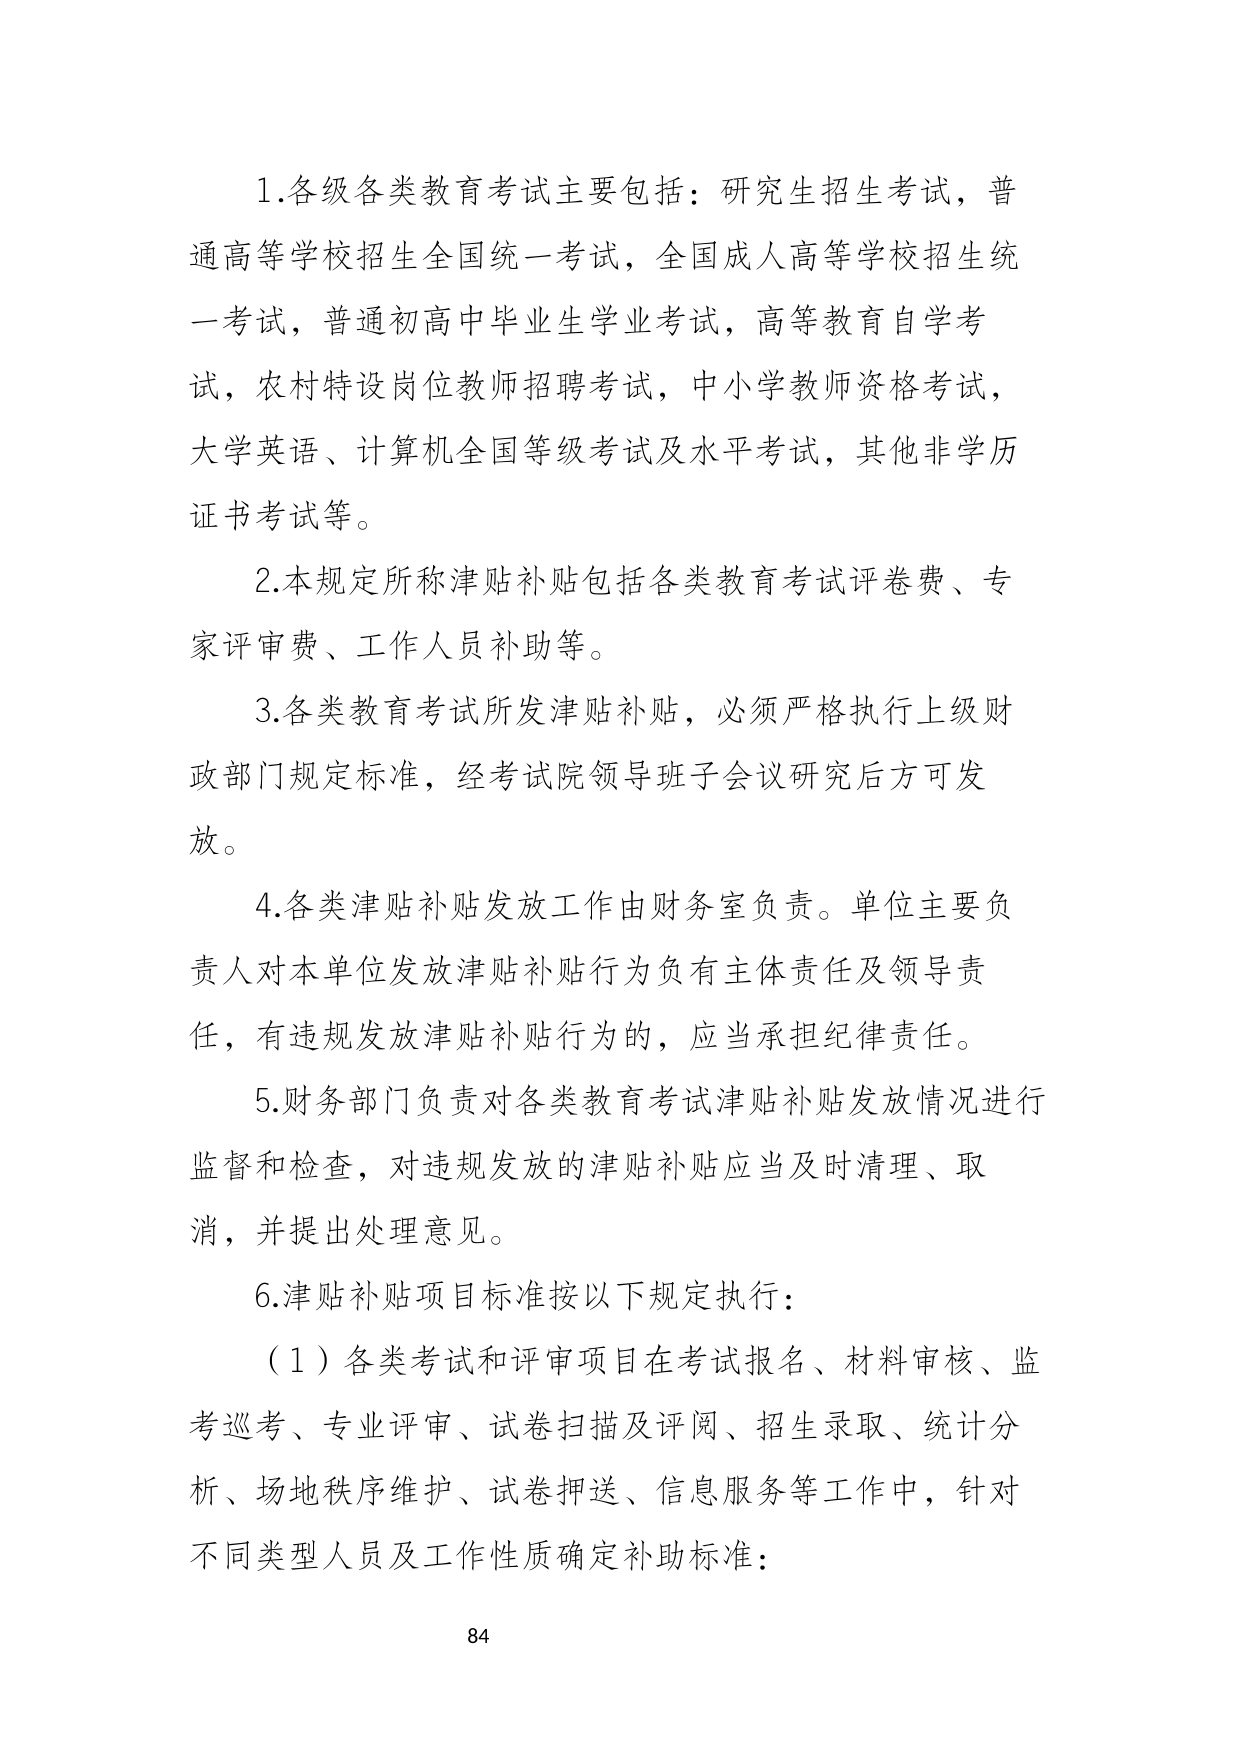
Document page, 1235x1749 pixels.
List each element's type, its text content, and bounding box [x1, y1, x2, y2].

text 2.本规定所称津贴补贴包括各类教育考试评卷费、专家评审费、工作人员补助等。 [187, 549, 1047, 679]
text 3.各类教育考试所发津贴补贴，必须严格执行上级财政部门规定标准，经考试院领导班子会议研究后方可发放。 [187, 679, 1047, 874]
text 5.财务部门负责对各类教育考试津贴补贴发放情况进行监督和检查，对违规发放的津贴补贴应当及时清理、取消，并提出处理意见。 [187, 1069, 1047, 1264]
text 4.各类津贴补贴发放工作由财务室负责。单位主要负责人对本单位发放津贴补贴行为负有主体责任及领导责任，有违规发放津贴补贴行为的，应当承担纪律责任。 [187, 874, 1047, 1069]
text 1.各级各类教育考试主要包括：研究生招生考试，普通高等学校招生全国统一考试，全国成人高等学校招生统一考试，普通初高中毕业生学业考试，高等教育自学考试，农村特设岗位教师招聘考试，中小学教师资格考试，大学英语、计算机全国等级考试及水平考试，其他非学历证书考试等。 [187, 159, 1047, 549]
text 6.津贴补贴项目标准按以下规定执行： [187, 1264, 1047, 1329]
text （1）和评审项目在考试报名、材料审核、监考巡考、专业评审、试卷扫描及评阅、招生录取、统计分析、场地秩序维护、试卷押送、信息服务等工作中，针对不同类型人员及工作性质确定补助标准： [187, 1329, 1047, 1589]
